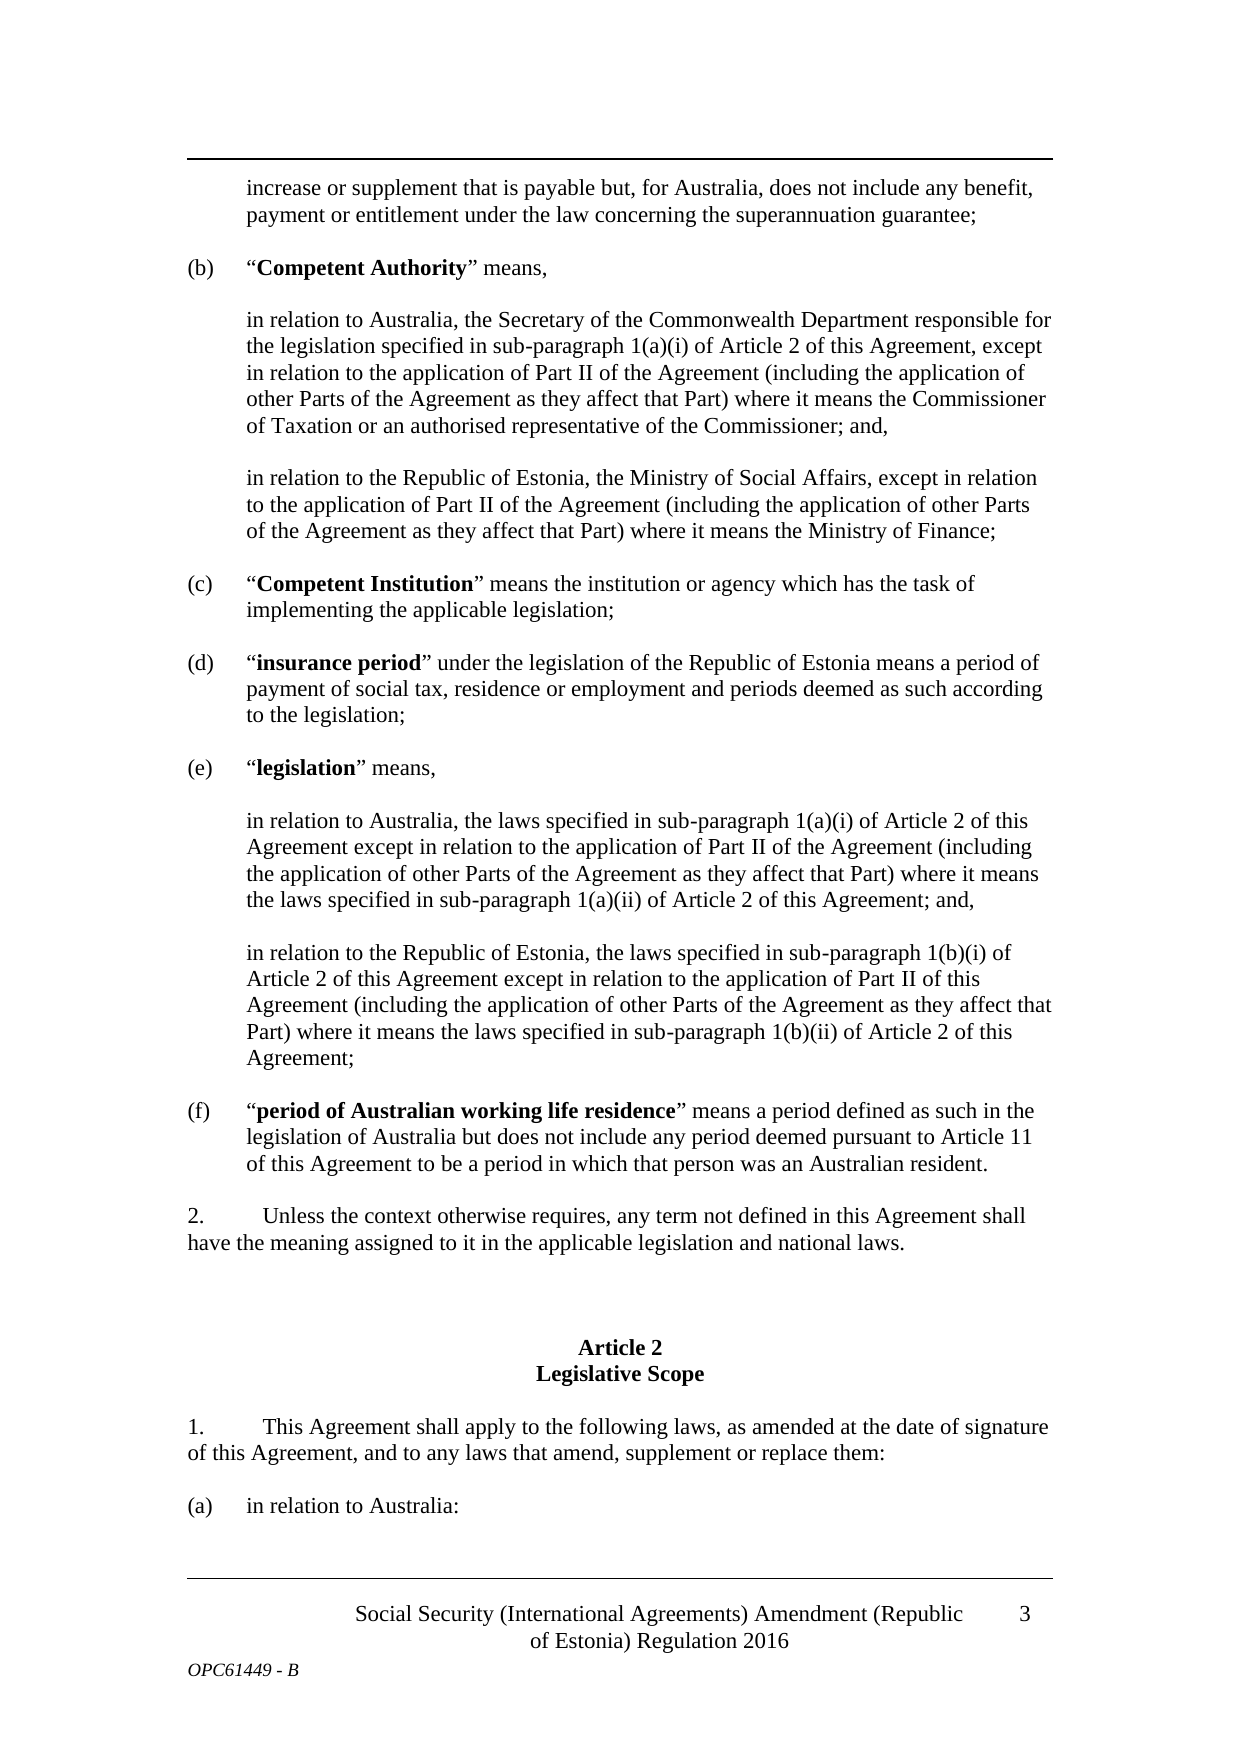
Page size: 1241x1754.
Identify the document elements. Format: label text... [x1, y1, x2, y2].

text in relation to the Republic of Estonia, the Ministry of Social Affairs, except in relation to the application of Part II of the Agreement (including the application of other Parts of the Agreement as they affect that Part) where it means the Ministry of Finance; [246, 464, 1053, 543]
text 1. This Agreement shall apply to the following laws, as amended at the date of signature of this Agreement, and to any laws that amend, supplement or replace them: [187, 1413, 1053, 1466]
text (b) “Competent Authority” means, [187, 253, 1053, 280]
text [187, 174, 1053, 227]
text (e) “legislation” means, [187, 754, 1053, 781]
text in relation to the Republic of Estonia, the laws specified in sub-paragraph 1(b)(i) of Article 2 of this Agreement except in relation to the application of Part II of this Agreement (including the application of other Parts of the Agreement as they affect that Part) where it means the laws specified in sub-paragraph 1(b)(ii) of Article 2 of this Agreement; [246, 939, 1053, 1071]
text (f) “period of Australian working life residence” means a period defined as such in the legislation of Australia but does not include any period deemed pursuant to Article 11 of this Agreement to be a period in which that person was an Australian resident. [187, 1097, 1053, 1176]
text (a) in relation to Australia: [187, 1492, 1053, 1518]
text Legislative Scope [187, 1360, 1053, 1387]
text Article 2 [187, 1334, 1053, 1360]
text in relation to Australia, the laws specified in sub-paragraph 1(a)(i) of Article 2 of this Agreement except in relation to the application of Part II of the Agreement (including the application of other Parts of the Agreement as they affect that Part) where it means the laws specified in sub-paragraph 1(a)(ii) of Article 2 of this Agreement; and, [246, 807, 1053, 912]
text (d) “insurance period” under the legislation of the Republic of Estonia means a period of payment of social tax, residence or employment and periods deemed as such according to the legislation; [187, 649, 1053, 728]
text (c) “Competent Institution” means the institution or agency which has the task of implementing the applicable legislation; [187, 570, 1053, 622]
text 2. Unless the context otherwise requires, any term not defined in this Agreement shall have the meaning assigned to it in the applicable legislation and national laws. [187, 1202, 1053, 1255]
text in relation to Australia, the Secretary of the Commonwealth Department responsible for the legislation specified in sub-paragraph 1(a)(i) of Article 2 of this Agreement, except in relation to the application of Part II of the Agreement (including the application of other Parts of the Agreement as they affect that Part) where it means the Commissioner of Taxation or an authorised representative of the Commissioner; and, [246, 306, 1053, 438]
